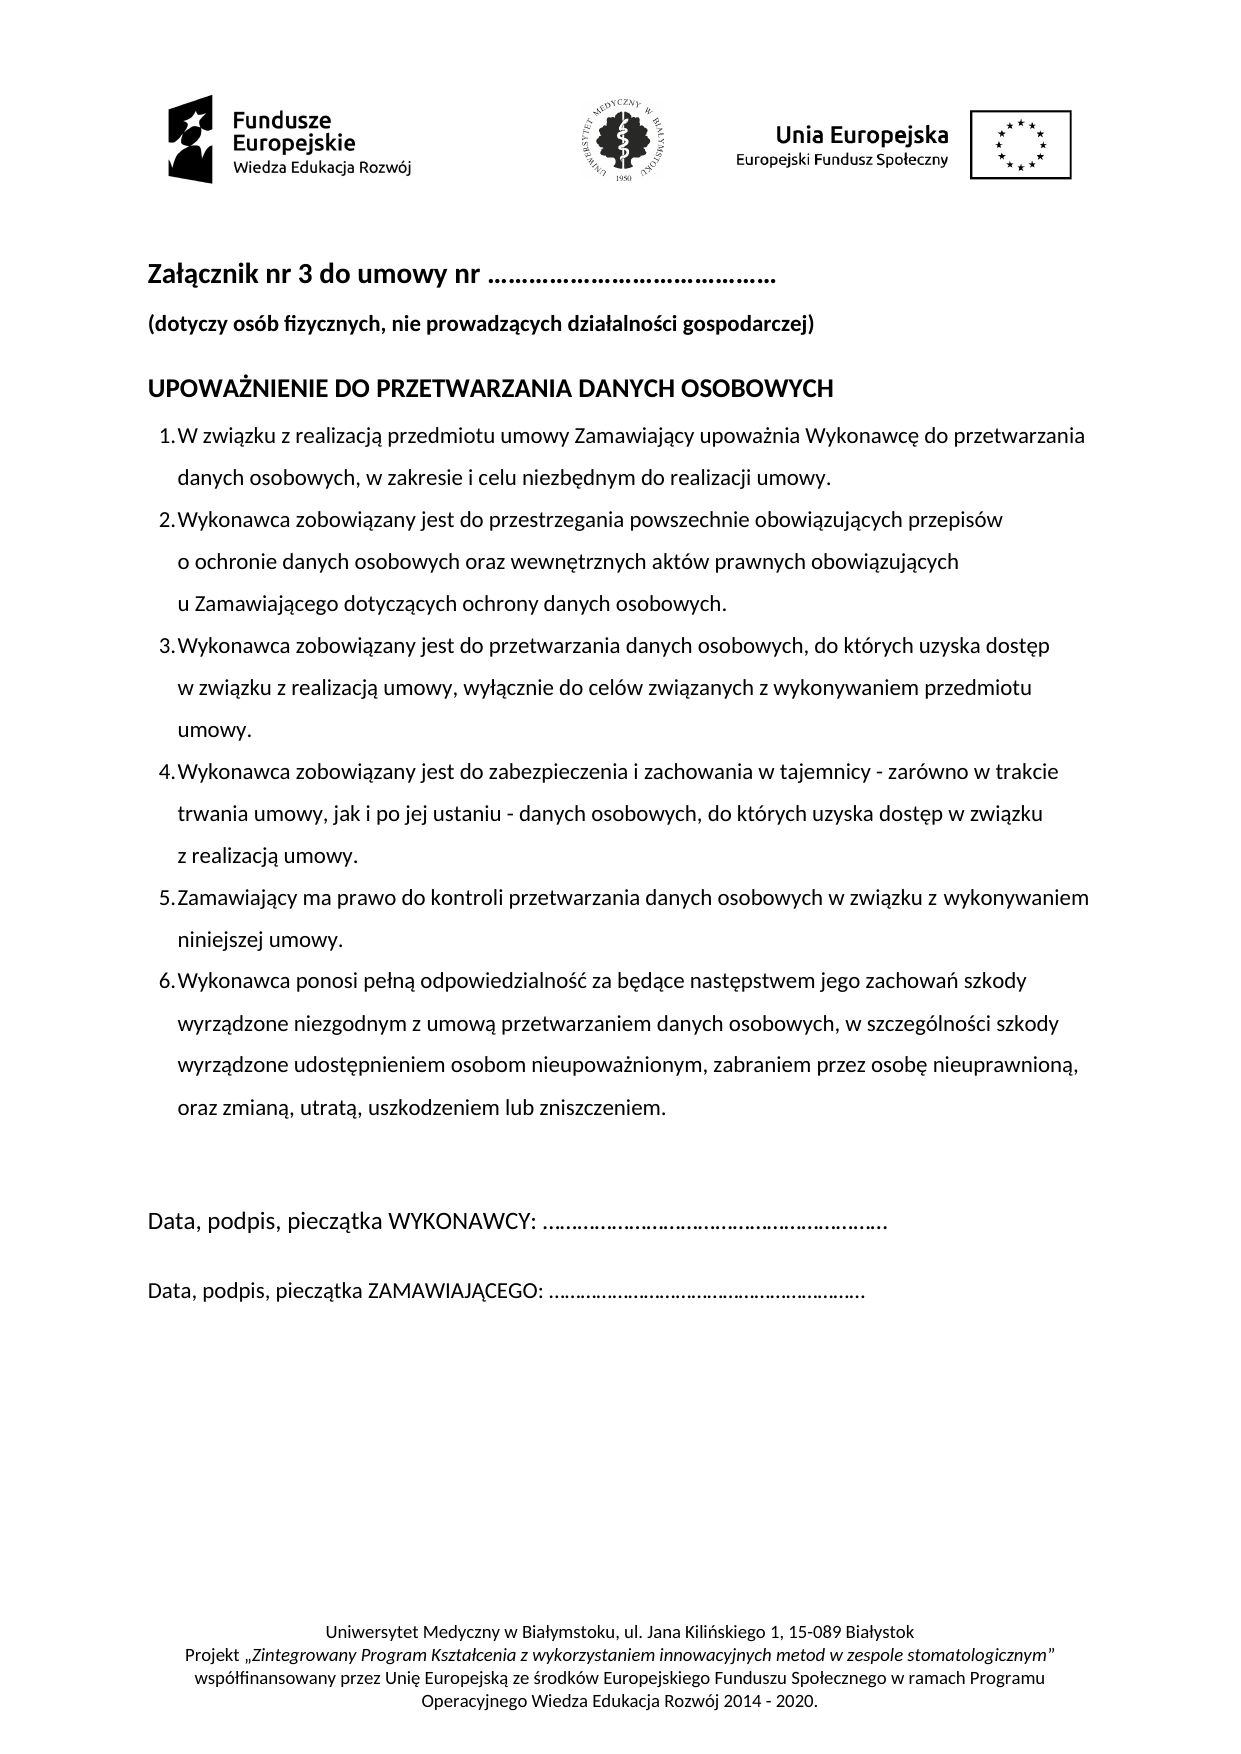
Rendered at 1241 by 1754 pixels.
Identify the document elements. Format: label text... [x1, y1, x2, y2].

subtitle (dotyczy osób fizycznych, nie prowadzących działalności gospodarczej) [148, 309, 1093, 337]
subtitle Załącznik nr 3 do umowy nr …………………………………… [148, 255, 1093, 291]
subtitle Wykonawca zobowiązany jest do przestrzegania powszechnie obowiązujących przepisów o ochronie danych osobowych oraz wewnętrznych aktów prawnych obowiązujących u Zamawiającego dotyczących ochrony danych osobowych. [158, 505, 1093, 617]
list Data, podpis, pieczątka WYKONAWCY: …………………………………………………… [148, 1205, 1093, 1236]
subtitle Wykonawca zobowiązany jest do przetwarzania danych osobowych, do których uzyska dostęp w związku z realizacją umowy, wyłącznie do celów związanych z wykonywaniem przedmiotu umowy. [158, 631, 1093, 743]
subtitle Wykonawca ponosi pełną odpowiedzialność za będące następstwem jego zachowań szkody wyrządzone niezgodnym z umową przetwarzaniem danych osobowych, w szczególności szkody wyrządzone udostępnieniem osobom nieupoważnionym, zabraniem przez osobę nieuprawnioną, oraz zmianą, utratą, uszkodzeniem lub zniszczeniem. [158, 967, 1093, 1121]
subtitle Zamawiający ma prawo do kontroli przetwarzania danych osobowych w związku z wykonywaniem niniejszej umowy. [158, 883, 1093, 953]
subtitle W związku z realizacją przedmiotu umowy Zamawiający upoważnia Wykonawcę do przetwarzania danych osobowych, w zakresie i celu niezbędnym do realizacji umowy. [158, 421, 1093, 491]
picture [713, 87, 1093, 202]
subtitle UPOWAŻNIENIE DO PRZETWARZANIA DANYCH OSOBOWYCH [148, 371, 1093, 404]
picture [147, 73, 432, 205]
subtitle Wykonawca zobowiązany jest do zabezpieczenia i zachowania w tajemnicy - zarówno w trakcie trwania umowy, jak i po jej ustaniu - danych osobowych, do których uzyska dostęp w związku z realizacją umowy. [158, 757, 1093, 869]
text Data, podpis, pieczątka ZAMAWIAJĄCEGO: …………………………………………………… [148, 1276, 1093, 1304]
picture [582, 99, 664, 181]
